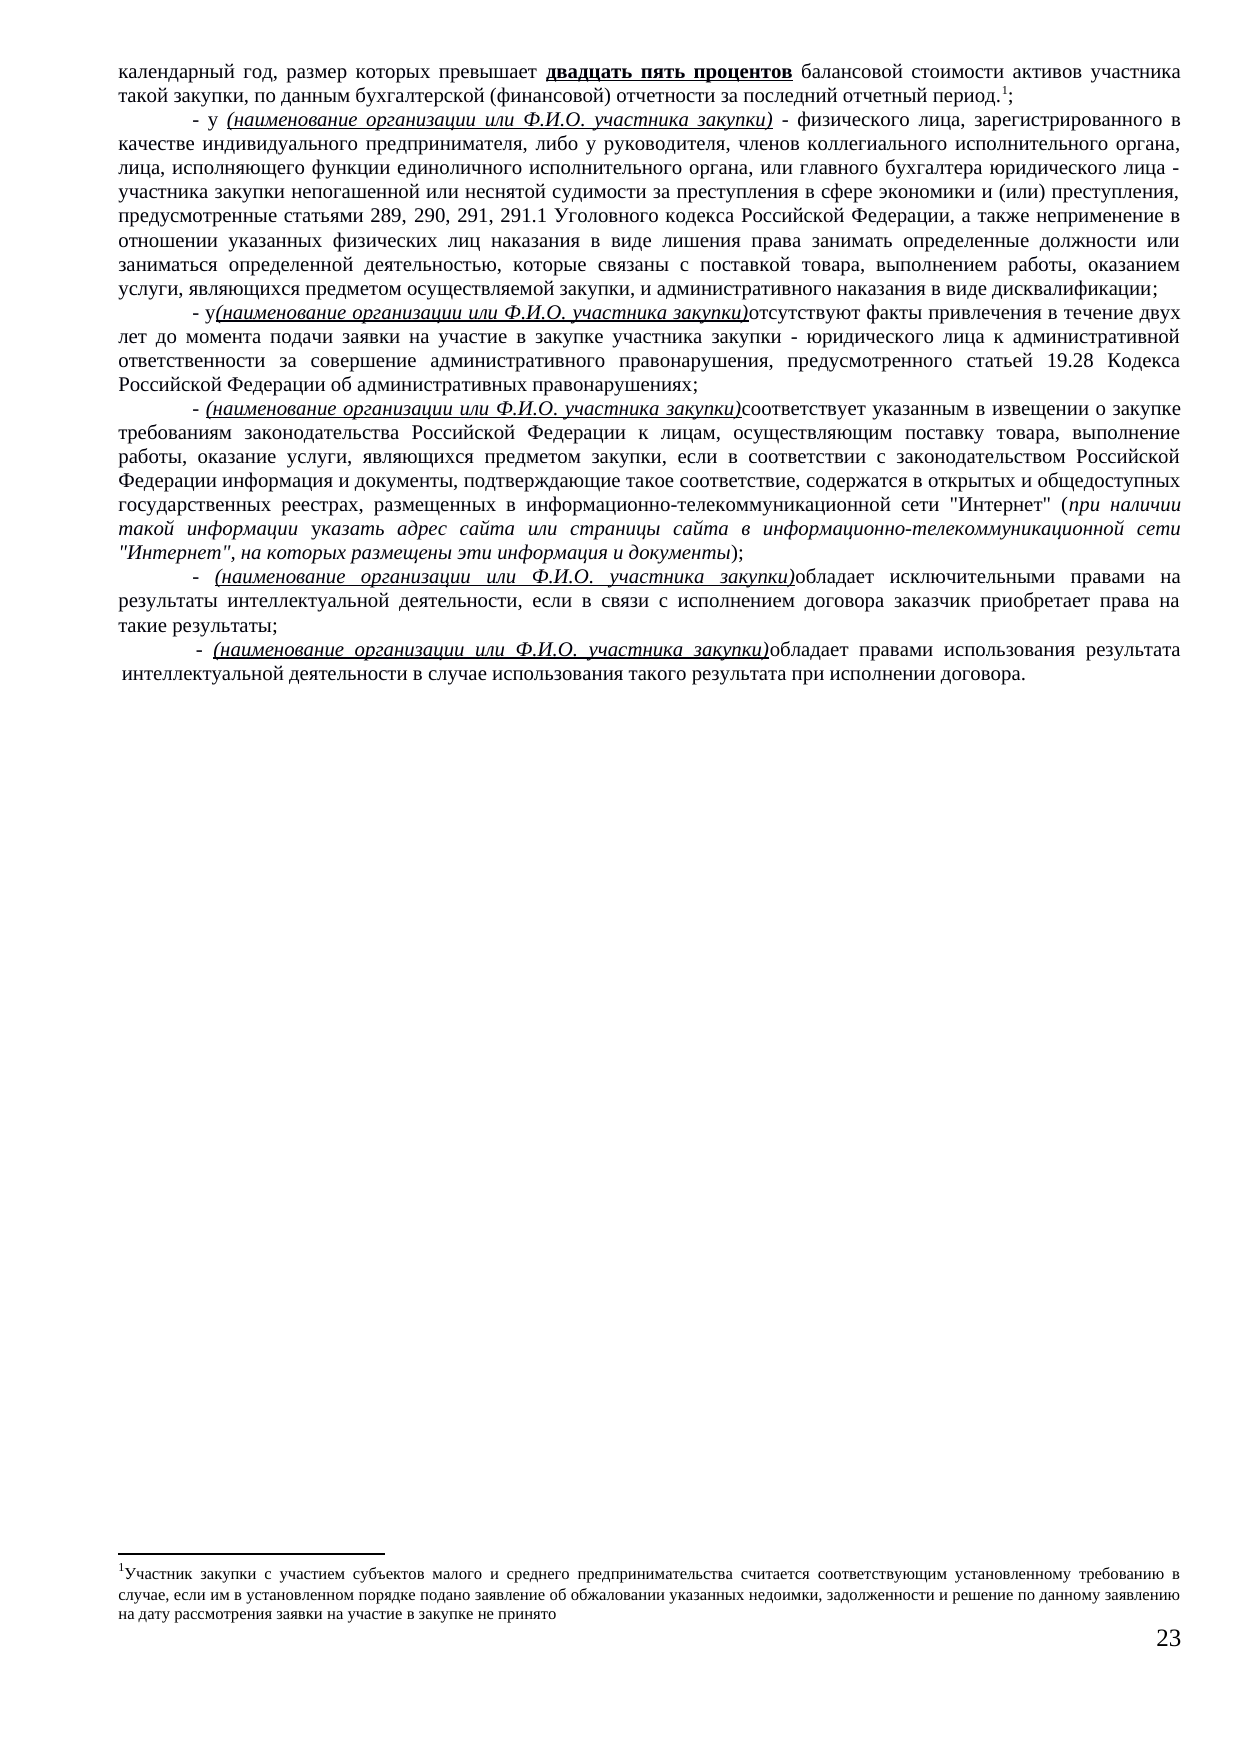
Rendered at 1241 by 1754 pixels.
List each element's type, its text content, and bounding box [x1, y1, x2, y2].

text - (наименование организации или Ф.И.О. участника закупки)обладает исключительными правами на результаты интеллектуальной деятельности, если в связи с исполнением договора заказчик приобретает права на такие результаты; [118, 564, 1181, 637]
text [118, 59, 1181, 107]
text - (наименование организации или Ф.И.О. участника закупки)соответствует указанным в извещении о закупке требованиям законодательства Российской Федерации к лицам, осуществляющим поставку товара, выполнение работы, оказание услуги, являющихся предметом закупки, если в соответствии с законодательством Российской Федерации информация и документы, подтверждающие такое соответствие, содержатся в открытых и общедоступных государственных реестрах, размещенных в информационно-телекоммуникационной сети "Интернет" (при наличии такой информации указать адрес сайта или страницы сайта в информационно-телекоммуникационной сети "Интернет", на которых размещены эти информация и документы); [118, 396, 1181, 564]
text - у(наименование организации или Ф.И.О. участника закупки)отсутствуют факты привлечения в течение двух лет до момента подачи заявки на участие в закупке участника закупки - юридического лица к административной ответственности за совершение административного правонарушения, предусмотренного статьей 19.28 Кодекса Российской Федерации об административных правонарушениях; [118, 300, 1181, 396]
text - (наименование организации или Ф.И.О. участника закупки)обладает правами использования результата интеллектуальной деятельности в случае использования такого результата при исполнении договора. [122, 637, 1181, 685]
text - у (наименование организации или Ф.И.О. участника закупки) - физического лица, зарегистрированного в качестве индивидуального предпринимателя, либо у руководителя, членов коллегиального исполнительного органа, лица, исполняющего функции единоличного исполнительного органа, или главного бухгалтера юридического лица - участника закупки непогашенной или неснятой судимости за преступления в сфере экономики и (или) преступления, предусмотренные статьями 289, 290, 291, 291.1 Уголовного кодекса Российской Федерации, а также неприменение в отношении указанных физических лиц наказания в виде лишения права занимать определенные должности или заниматься определенной деятельностью, которые связаны с поставкой товара, выполнением работы, оказанием услуги, являющихся предметом осуществляемой закупки, и административного наказания в виде дисквалификации; [118, 107, 1181, 300]
